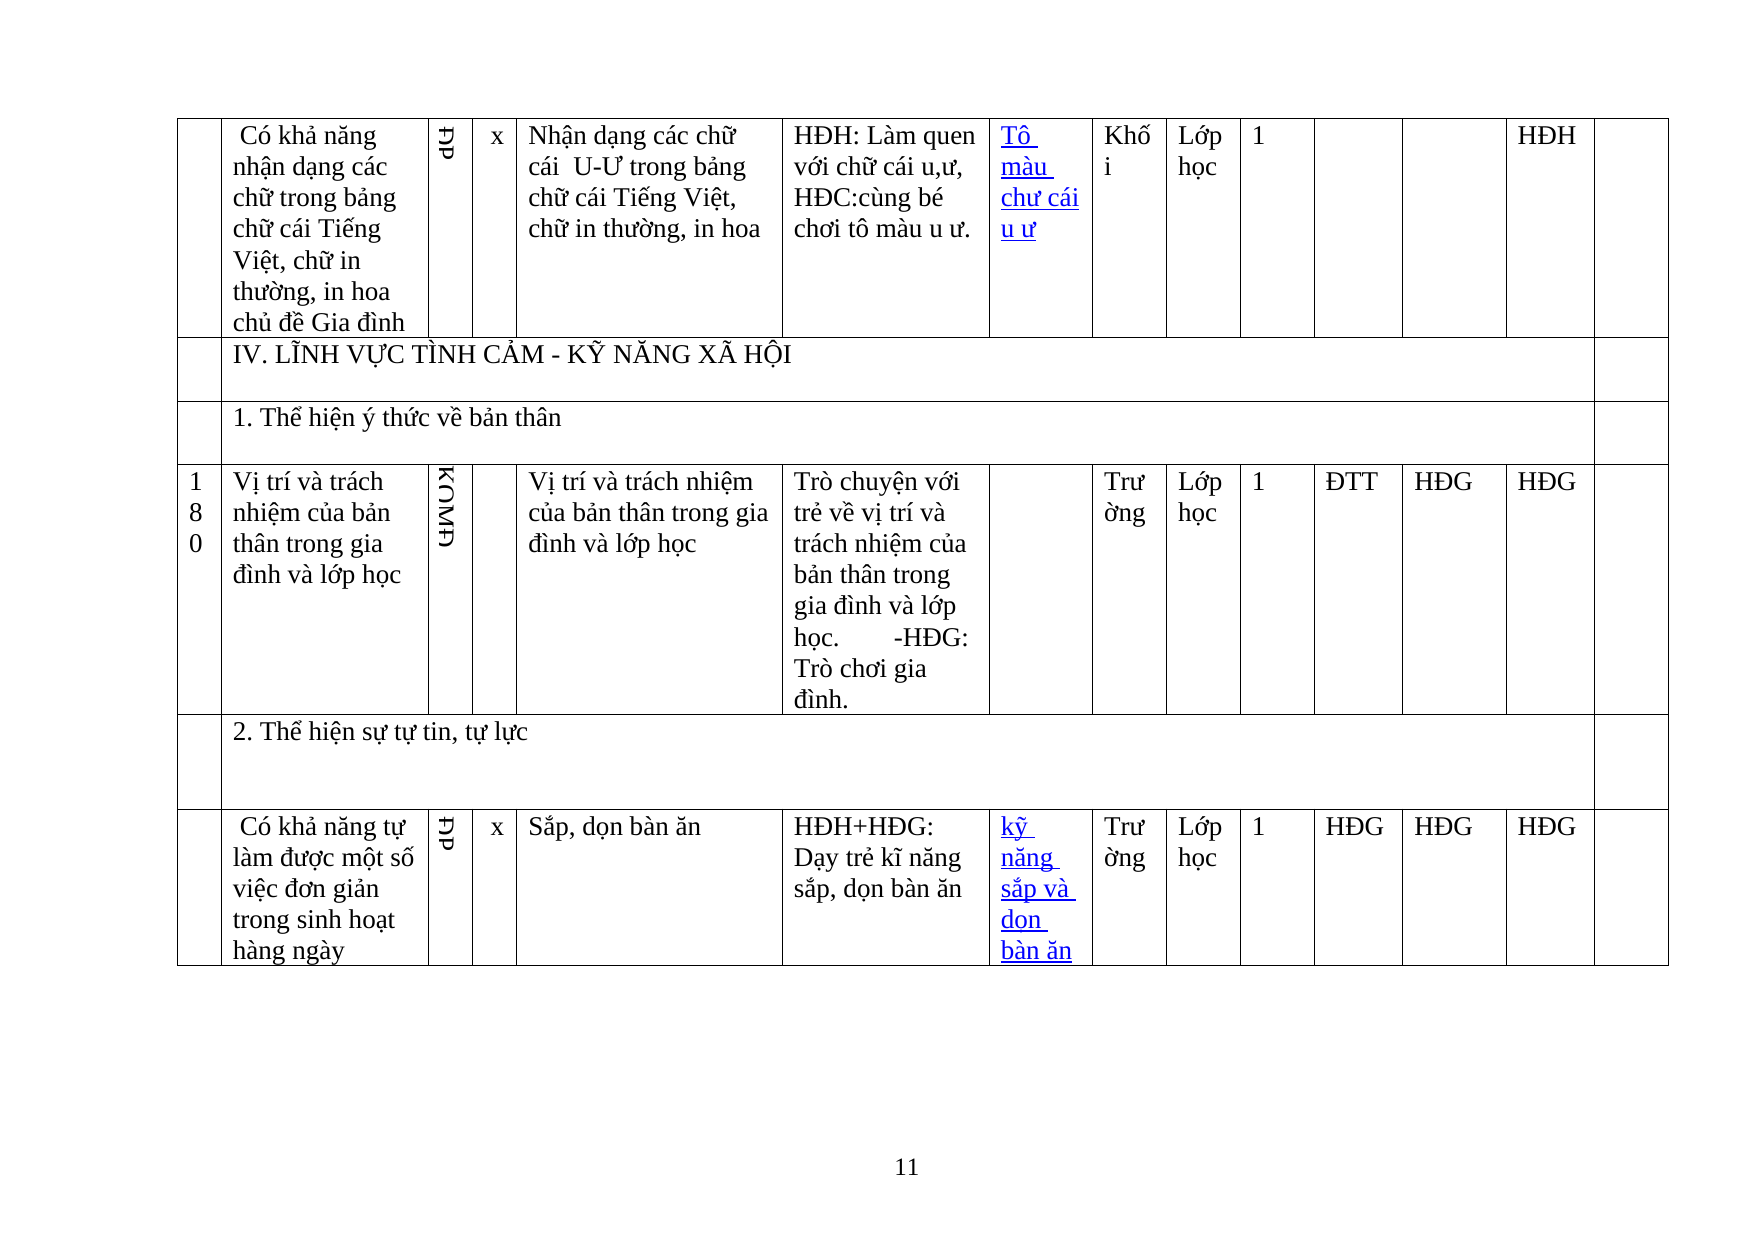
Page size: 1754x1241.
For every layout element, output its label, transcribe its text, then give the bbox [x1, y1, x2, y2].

table_cell Trường [1093, 465, 1166, 714]
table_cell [222, 119, 428, 337]
table_cell [1595, 402, 1668, 464]
table_cell [990, 465, 1092, 714]
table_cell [222, 810, 428, 965]
table_cell HĐG [1507, 810, 1594, 965]
table_cell 1 [1241, 810, 1314, 965]
table_cell [178, 715, 221, 808]
table_cell Trường [1093, 810, 1166, 965]
table_cell ĐTT [1315, 465, 1402, 714]
table_cell HĐG [1315, 810, 1402, 965]
table_cell 1 [1241, 465, 1314, 714]
table_cell x [473, 810, 516, 965]
table_cell IV. LĨNH VỰC TÌNH CẢM - KỸ NĂNG XÃ HỘI [222, 338, 1594, 401]
table_cell Sắp, dọn bàn ăn [517, 810, 782, 965]
table_cell [1595, 338, 1668, 401]
table_cell [1595, 465, 1668, 714]
table_cell Tô màu chư cái u ư [990, 119, 1092, 337]
table_cell [178, 119, 221, 337]
table_cell 1 [1241, 119, 1314, 337]
table_cell [178, 810, 221, 965]
table_cell 2. Thể hiện sự tự tin, tự lực [222, 715, 1594, 808]
table_cell x [473, 119, 516, 337]
table_cell [1403, 119, 1506, 337]
table_cell 1. Thể hiện ý thức về bản thân [222, 402, 1594, 464]
table_cell ĐP [429, 119, 472, 337]
table_cell Nhận dạng các chữ cái U-Ư trong bảng chữ cái Tiếng Việt, chữ in thường, in hoa [517, 119, 782, 337]
table_cell KQMĐ [429, 465, 472, 714]
table_cell [1595, 119, 1668, 337]
table_cell HĐH+HĐG: Dạy trẻ kĩ năng sắp, dọn bàn ăn [783, 810, 989, 965]
table_cell HĐH: Làm quen với chữ cái u,ư, HĐC:cùng bé chơi tô màu u ư. [783, 119, 989, 337]
table_cell [178, 338, 221, 401]
table_cell HĐG [1507, 465, 1594, 714]
table_cell Lớp học [1167, 119, 1240, 337]
table_cell Trò chuyện với trẻ về vị trí và trách nhiệm của bản thân trong gia đình và lớp học. -HĐG: Trò chơi gia đình. [783, 465, 989, 714]
table_cell Vị trí và trách nhiệm của bản thân trong gia đình và lớp học [517, 465, 782, 714]
table_cell HĐG [1403, 465, 1506, 714]
table_cell 180 [178, 465, 221, 714]
table_cell HĐG [1403, 810, 1506, 965]
table_cell Khối [1093, 119, 1166, 337]
table_cell [178, 402, 221, 464]
table_cell Vị trí và trách nhiệm của bản thân trong gia đình và lớp học [222, 465, 428, 714]
table_cell Lớp học [1167, 810, 1240, 965]
table_cell Lớp học [1167, 465, 1240, 714]
table_cell ĐP [429, 810, 472, 965]
table_cell [1315, 119, 1402, 337]
table_cell [1595, 715, 1668, 808]
table_cell [1595, 810, 1668, 965]
table_cell kỹ năng sắp và dọn bàn ăn [990, 810, 1092, 965]
table_cell HĐH [1507, 119, 1594, 337]
table_cell [473, 465, 516, 714]
